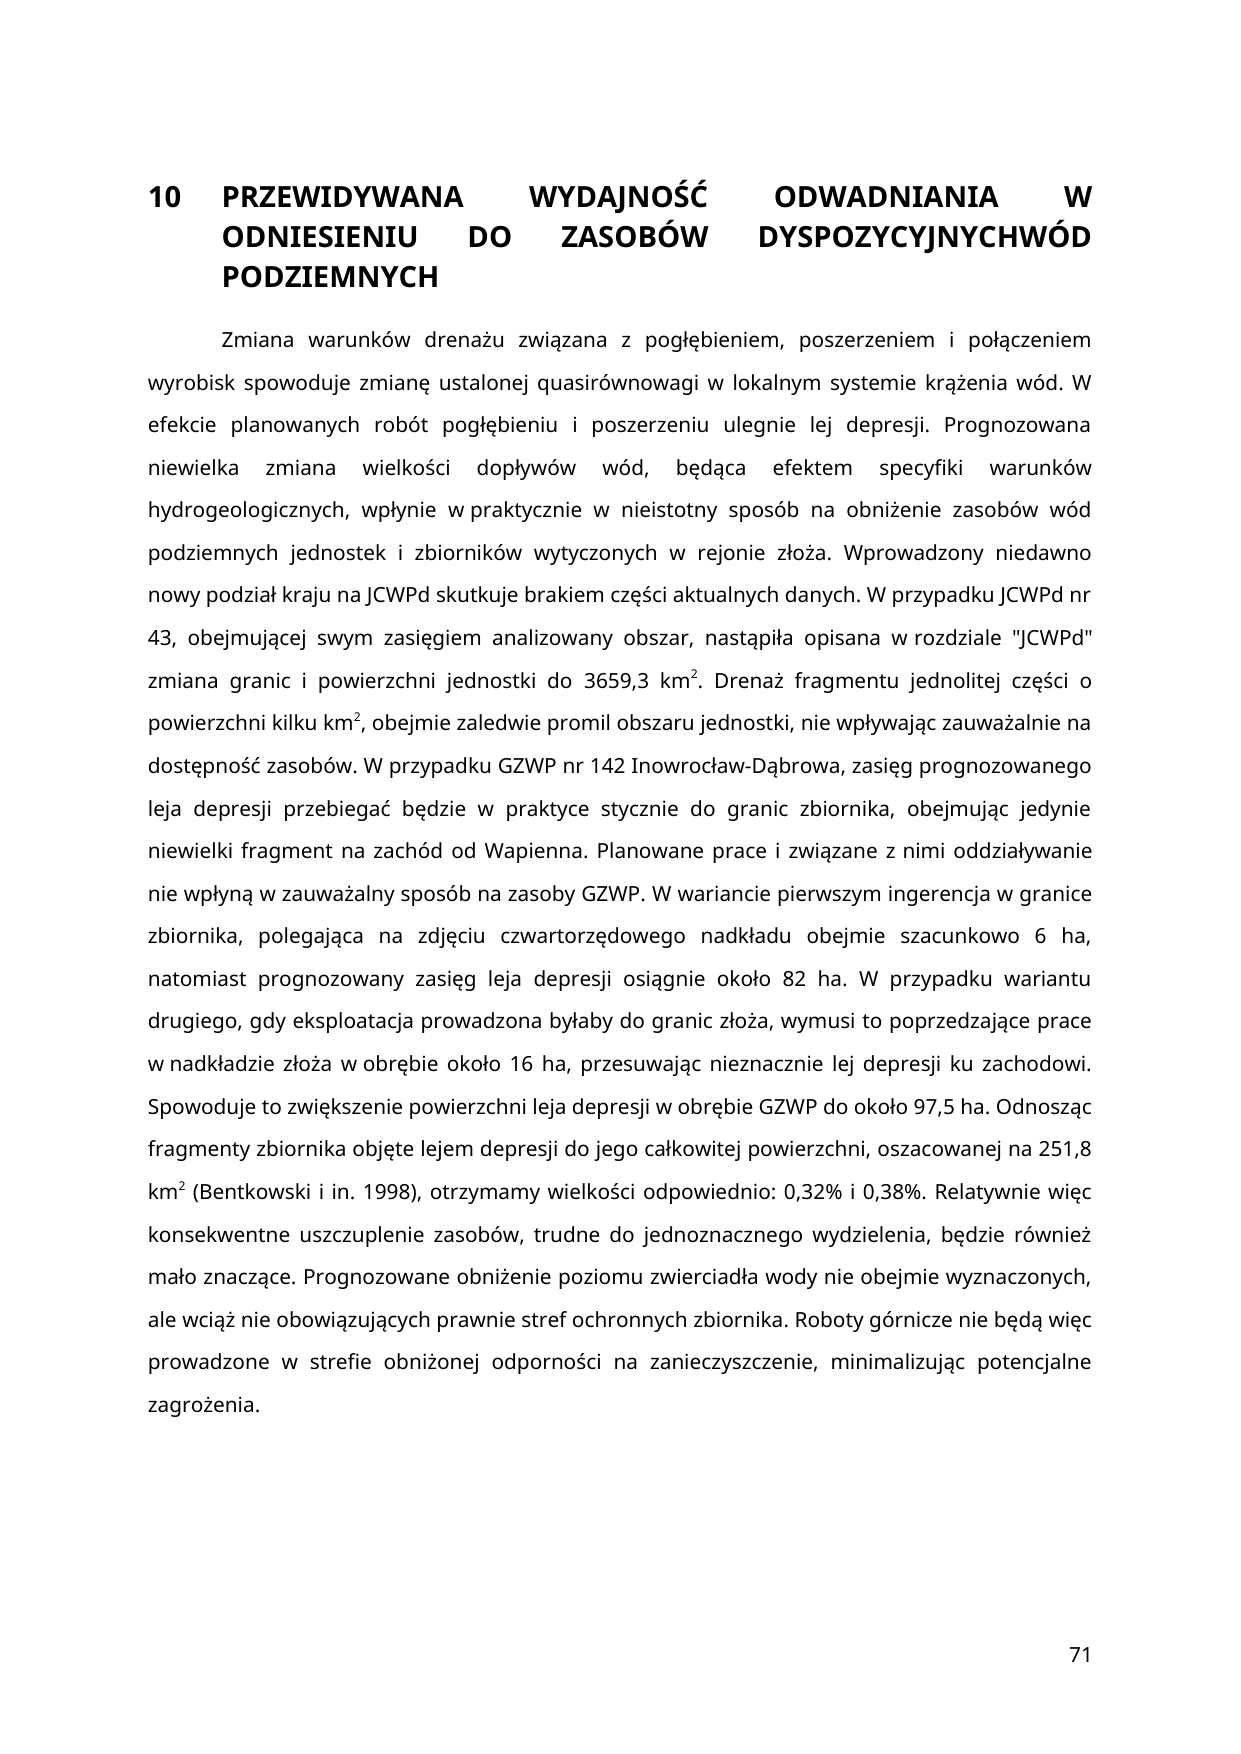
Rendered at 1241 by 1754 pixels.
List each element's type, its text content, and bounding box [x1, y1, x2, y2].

text Zmiana warunków drenażu związana z pogłębieniem, poszerzeniem i połączeniem wyrobisk spowoduje zmianę ustalonej quasirównowagi w lokalnym systemie krążenia wód. W efekcie planowanych robót pogłębieniu i poszerzeniu ulegnie lej depresji. Prognozowana niewielka zmiana wielkości dopływów wód, będąca efektem specyfiki warunków hydrogeologicznych, wpłynie w praktycznie w nieistotny sposób na obniżenie zasobów wód podziemnych jednostek i zbiorników wytyczonych w rejonie złoża. Wprowadzony niedawno nowy podział kraju na JCWPd skutkuje brakiem części aktualnych danych. W przypadku JCWPd nr 43, obejmującej swym zasięgiem analizowany obszar, nastąpiła opisana w rozdziale "JCWPd" zmiana granic i powierzchni jednostki do 3659,3 km2. Drenaż fragmentu jednolitej części o powierzchni kilku km2, obejmie zaledwie promil obszaru jednostki, nie wpływając zauważalnie na dostępność zasobów. W przypadku GZWP nr 142 Inowrocław-Dąbrowa, zasięg prognozowanego leja depresji przebiegać będzie w praktyce stycznie do granic zbiornika, obejmując jedynie niewielki fragment na zachód od Wapienna. Planowane prace i związane z nimi oddziaływanie nie wpłyną w zauważalny sposób na zasoby GZWP. W wariancie pierwszym ingerencja w granice zbiornika, polegająca na zdjęciu czwartorzędowego nadkładu obejmie szacunkowo 6 ha, natomiast prognozowany zasięg leja depresji osiągnie około 82 ha. W przypadku wariantu drugiego, gdy eksploatacja prowadzona byłaby do granic złoża, wymusi to poprzedzające prace w nadkładzie złoża w obrębie około 16 ha, przesuwając nieznacznie lej depresji ku zachodowi. Spowoduje to zwiększenie powierzchni leja depresji w obrębie GZWP do około 97,5 ha. Odnosząc fragmenty zbiornika objęte lejem depresji do jego całkowitej powierzchni, oszacowanej na 251,8 km2 (Bentkowski i in. 1998), otrzymamy wielkości odpowiednio: 0,32% i 0,38%. Relatywnie więc konsekwentne uszczuplenie zasobów, trudne do jednoznacznego wydzielenia, będzie również mało znaczące. Prognozowane obniżenie poziomu zwierciadła wody nie obejmie wyznaczonych, ale wciąż nie obowiązujących prawnie stref ochronnych zbiornika. Roboty górnicze nie będą więc prowadzone w strefie obniżonej odporności na zanieczyszczenie, minimalizując potencjalne zagrożenia. [148, 325, 1093, 1418]
subtitle PRZEWIDYWANA WYDAJNOŚĆ ODWADNIANIA W ODNIESIENIU DO ZASOBÓW DYSPOZYCYJNYCHWÓD PODZIEMNYCH [148, 177, 1093, 296]
